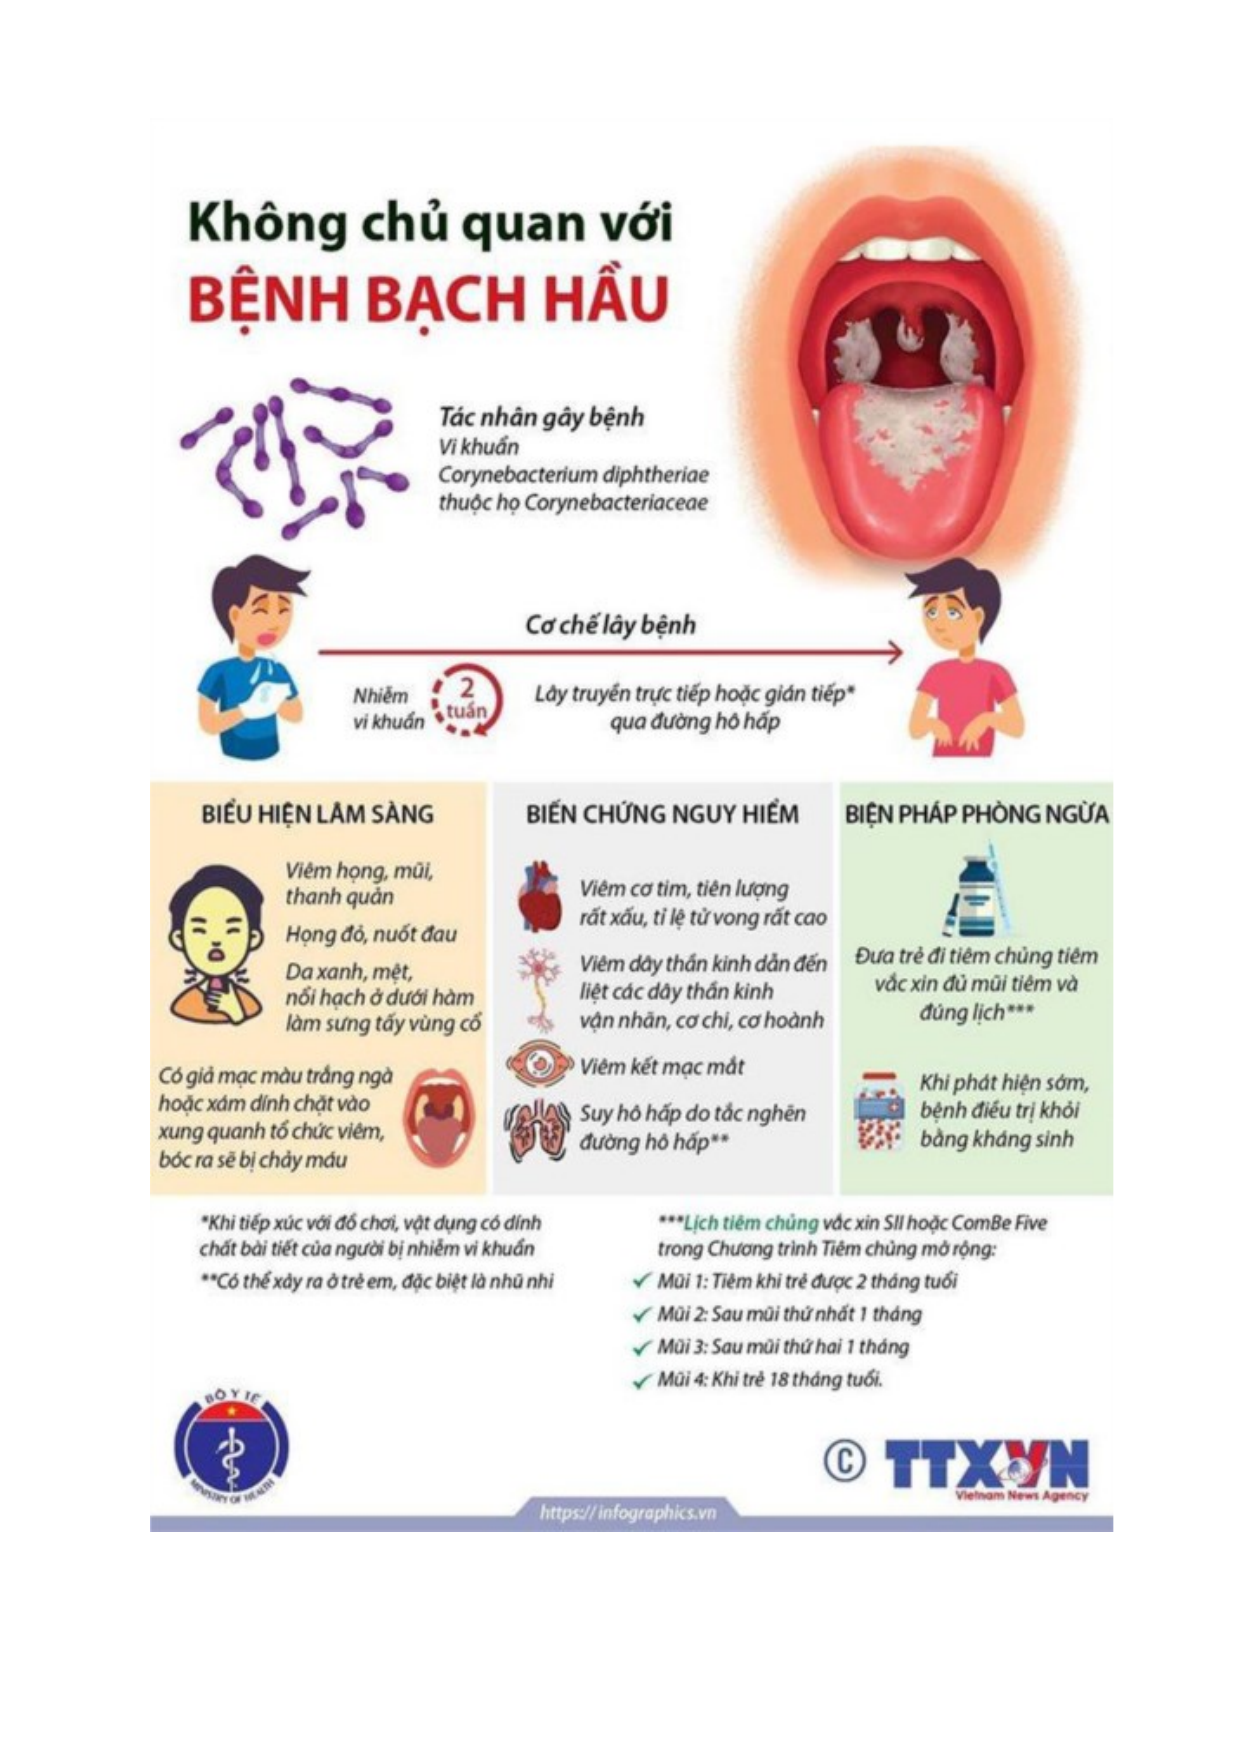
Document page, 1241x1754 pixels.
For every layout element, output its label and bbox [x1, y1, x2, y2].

picture [150, 118, 1114, 1532]
